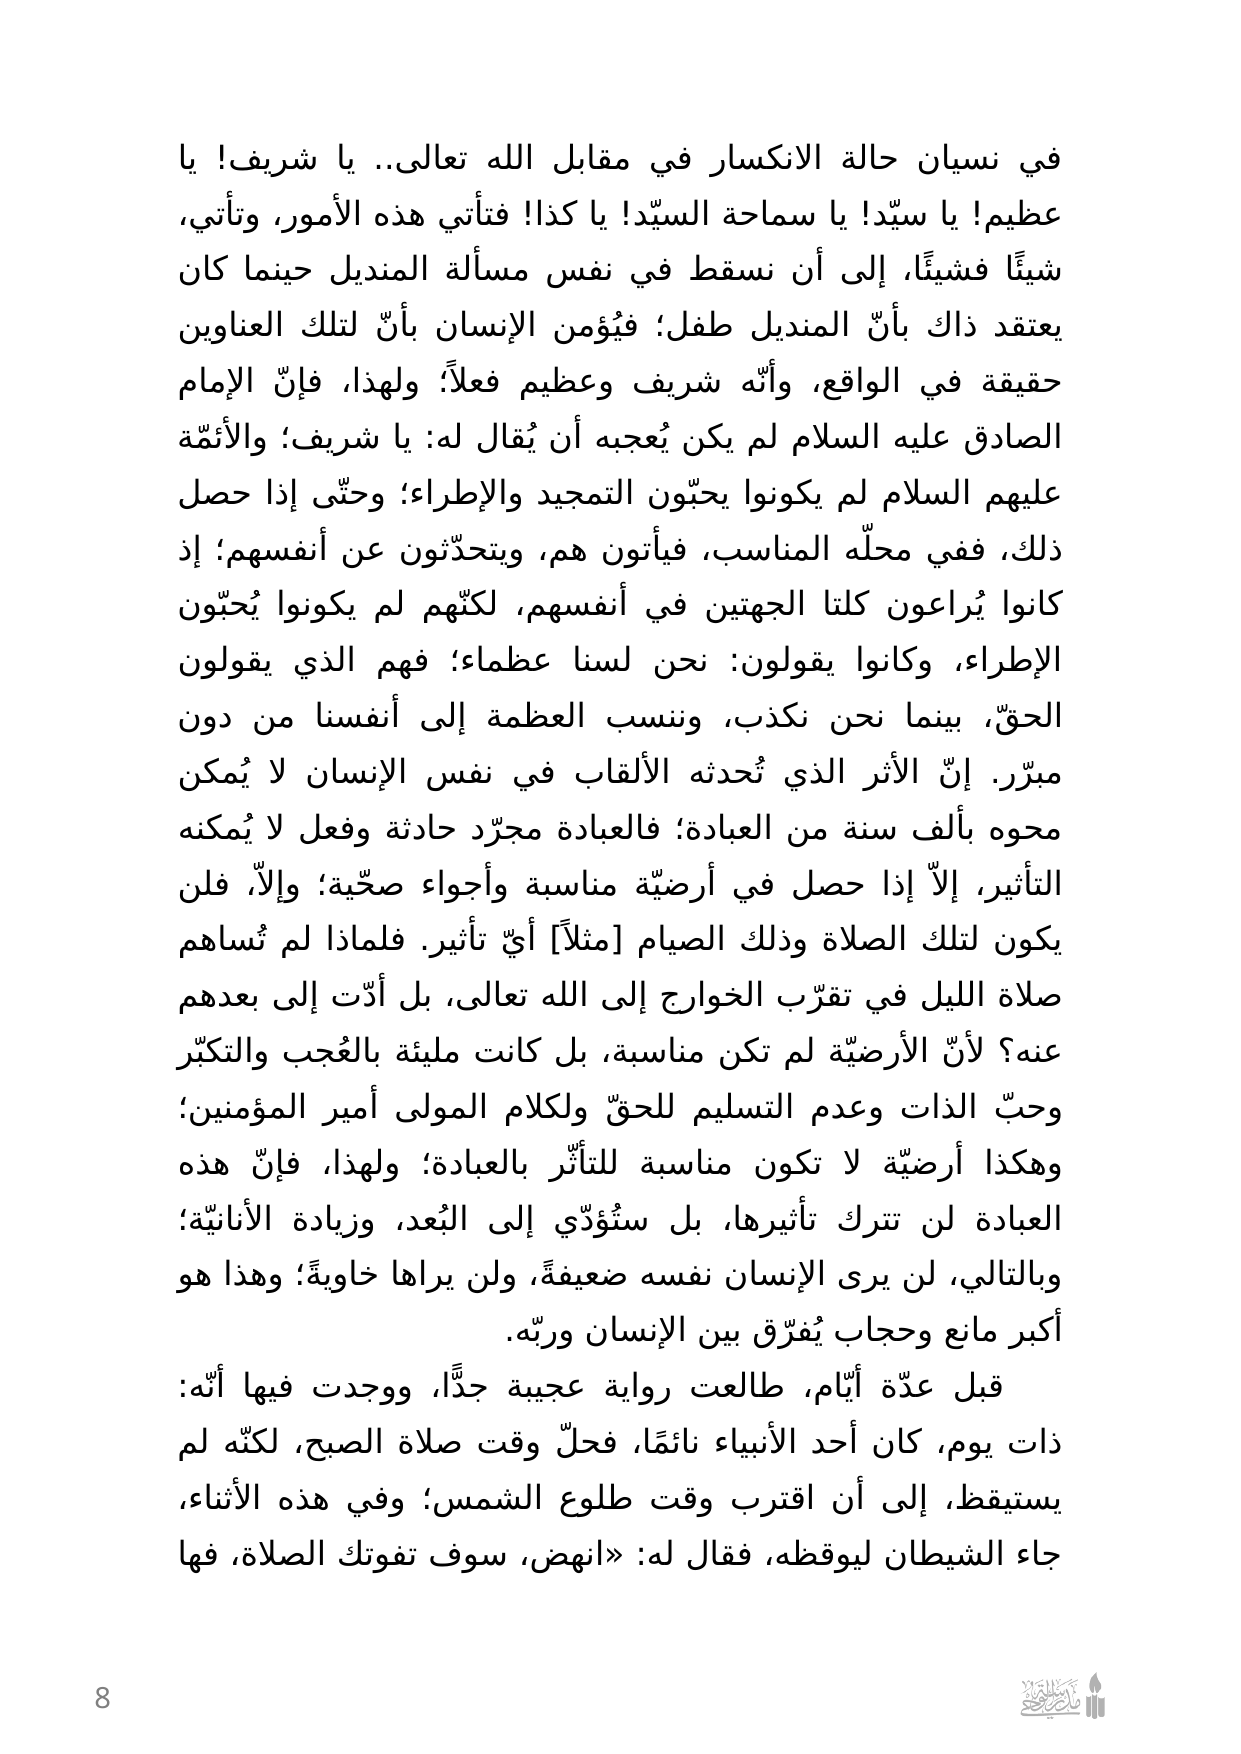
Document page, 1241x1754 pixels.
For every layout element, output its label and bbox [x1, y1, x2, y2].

text [177, 1364, 1063, 1587]
text [177, 136, 1063, 1364]
picture [1020, 1672, 1105, 1719]
